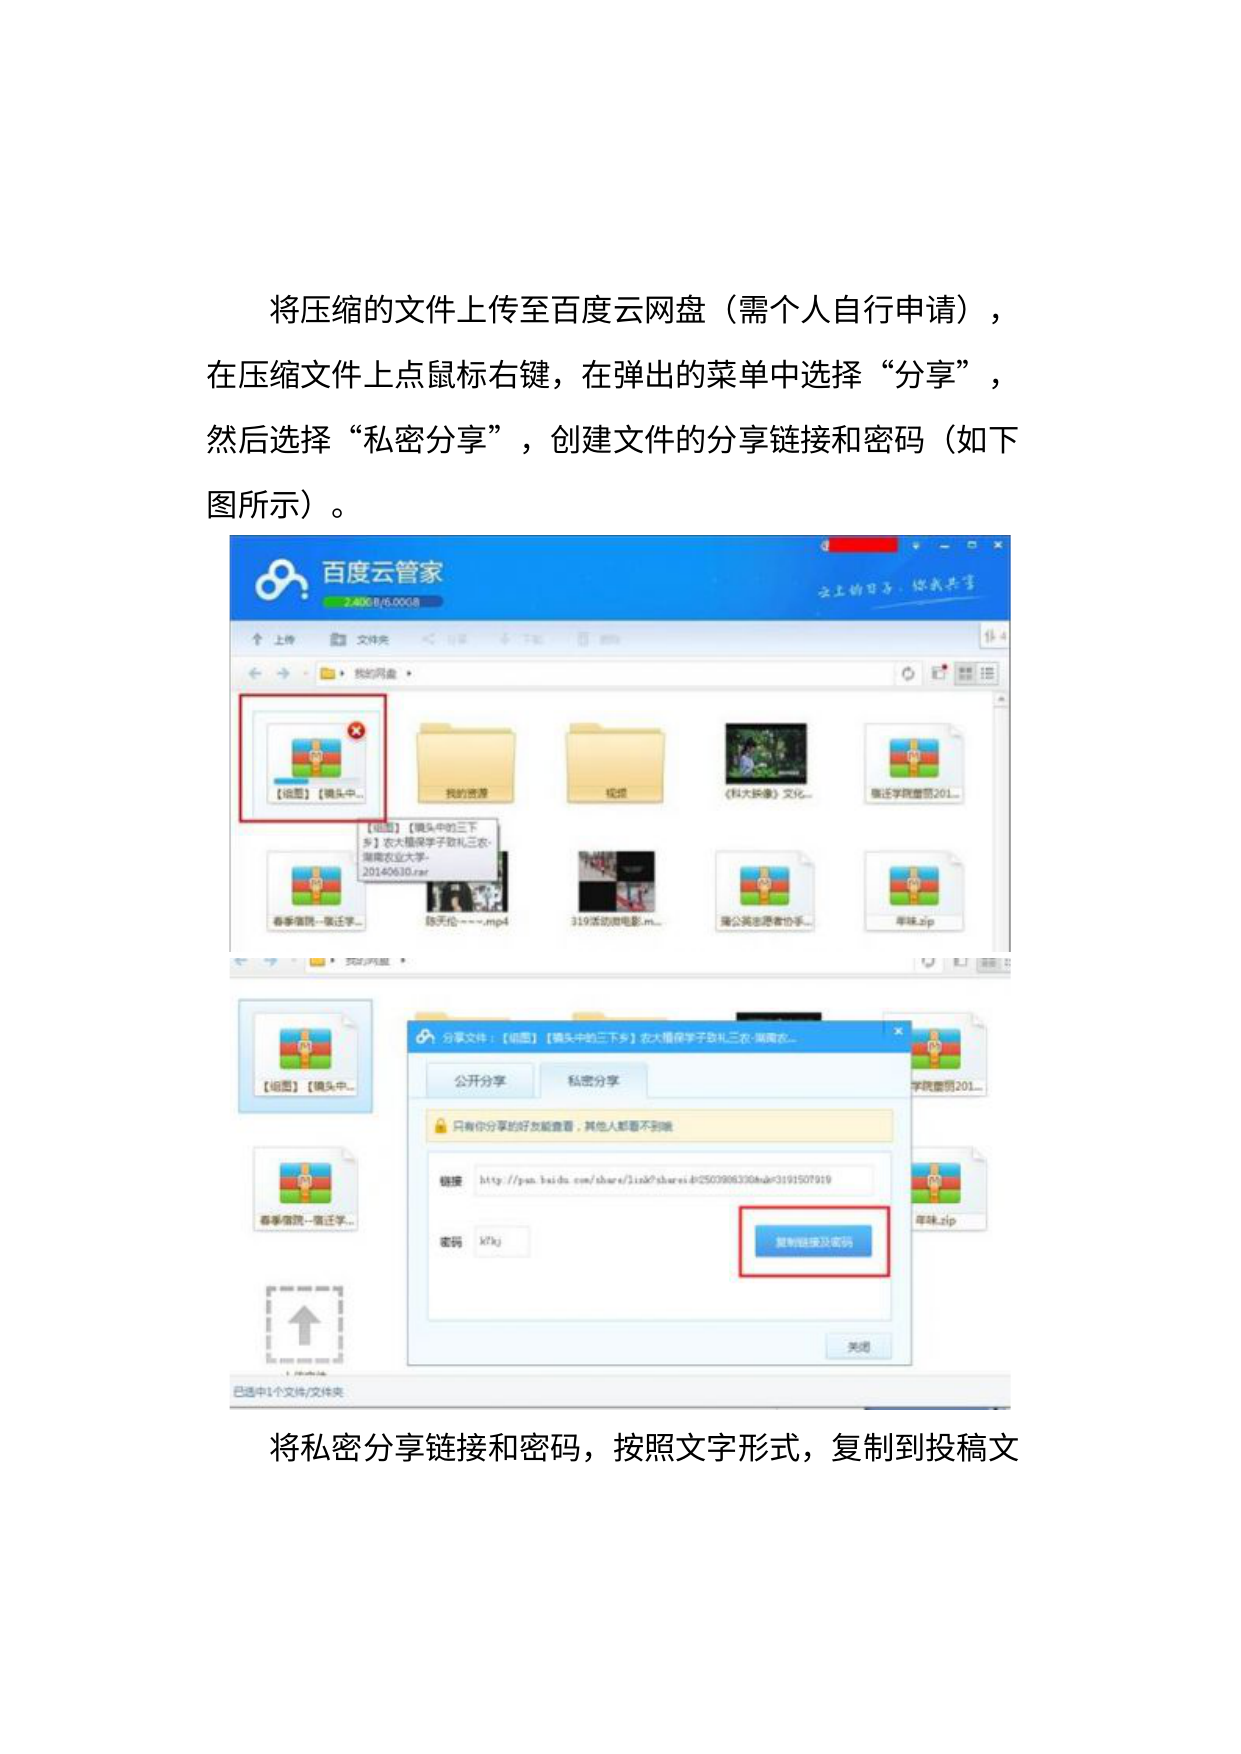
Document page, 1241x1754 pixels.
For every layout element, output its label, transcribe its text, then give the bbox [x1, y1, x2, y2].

picture [229, 535, 1011, 952]
picture [229, 958, 1011, 1410]
text 将压缩的文件上传至百度云网盘（需个人自行申请），在压缩文件上点鼠标右键，在弹出的菜单中选择“分享”，然后选择“私密分享”，创建文件的分享链接和密码（如下图所示）。 [207, 276, 1033, 536]
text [207, 1413, 1033, 1478]
